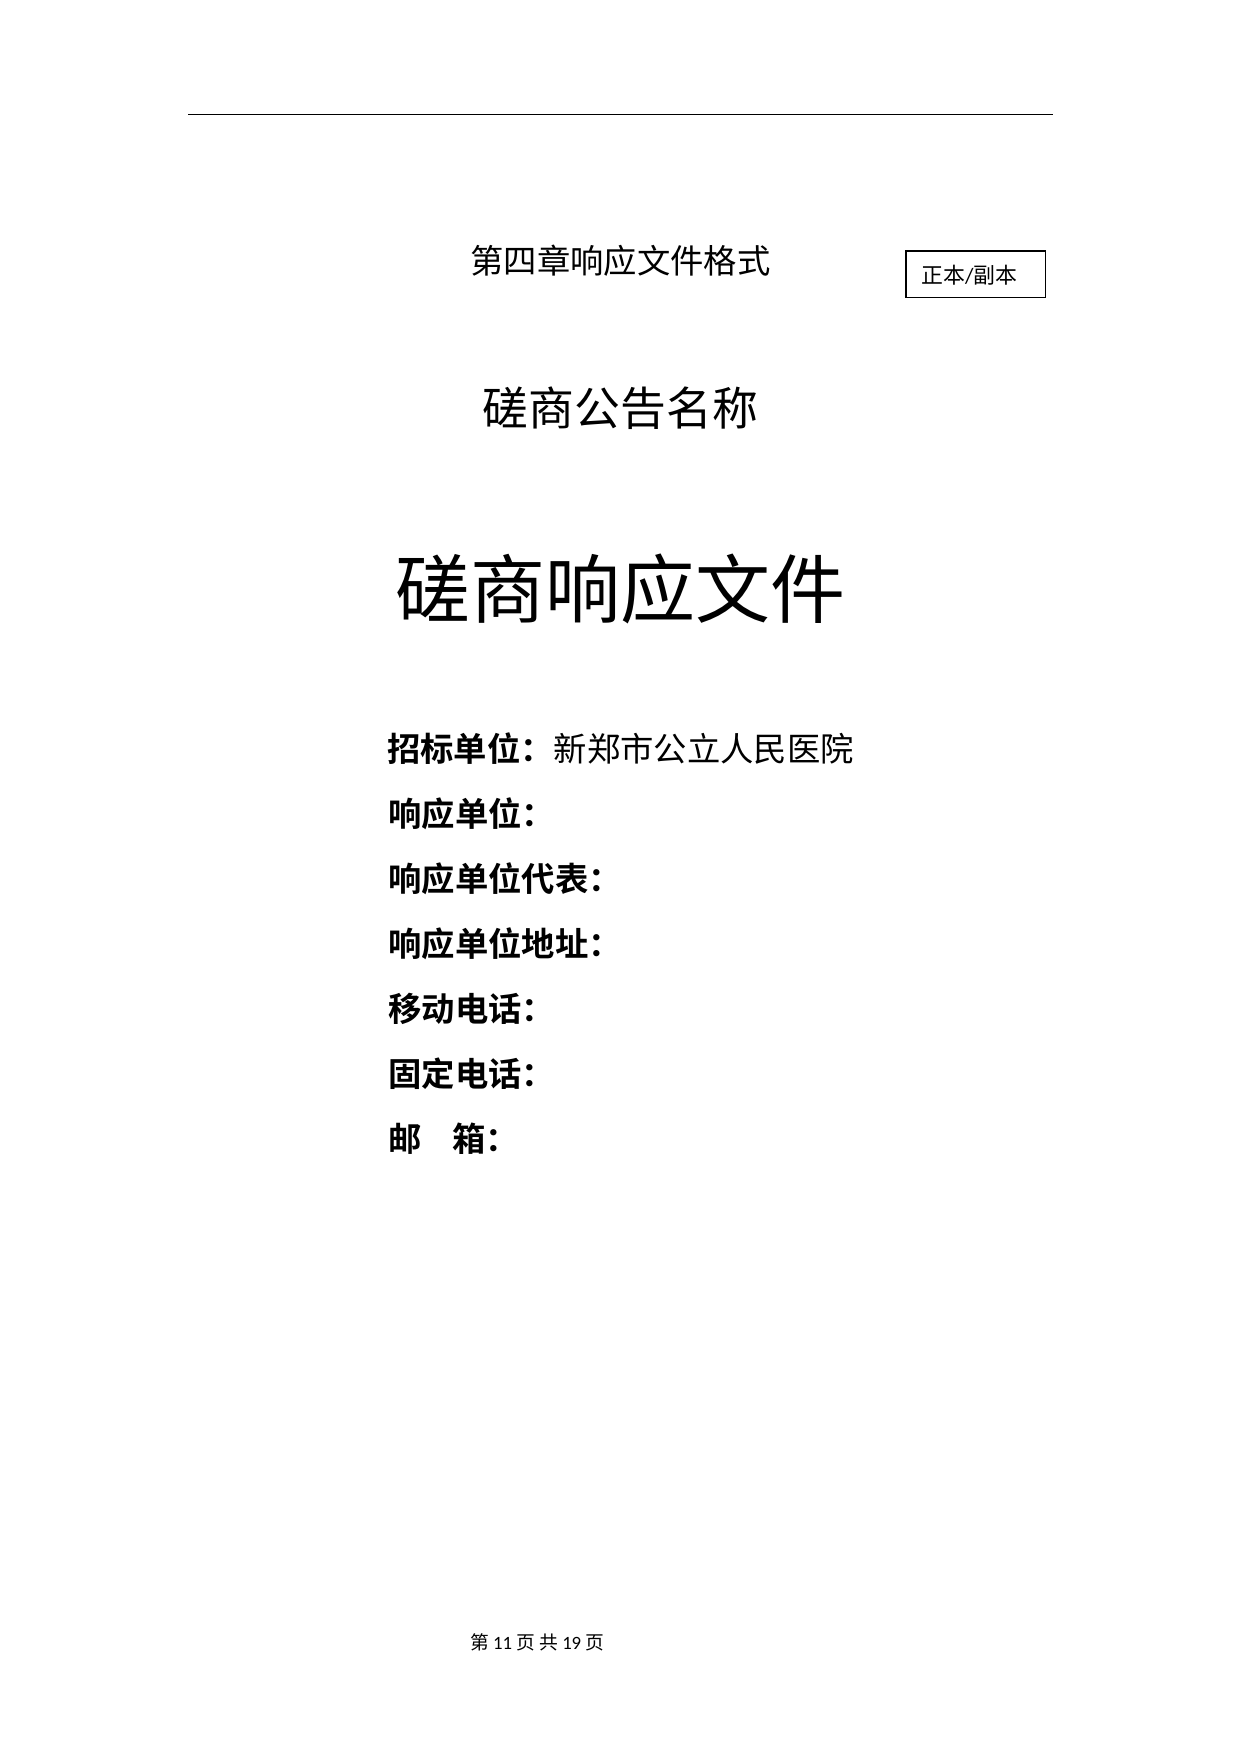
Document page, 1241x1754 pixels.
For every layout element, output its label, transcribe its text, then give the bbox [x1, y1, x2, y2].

text 固定电话： [187, 1039, 1053, 1104]
text 招标单位：新郑市公立人民医院 [187, 714, 1053, 779]
text 移动电话： [187, 974, 1053, 1039]
text 磋商公告名称 [187, 357, 1053, 454]
text 响应单位： [187, 779, 1053, 844]
text 邮 箱： [187, 1104, 1053, 1169]
text 响应单位地址： [187, 909, 1053, 974]
text 磋商响应文件 [187, 519, 1053, 649]
text 响应单位代表： [187, 844, 1053, 909]
text 第四章响应文件格式 [187, 227, 1053, 292]
